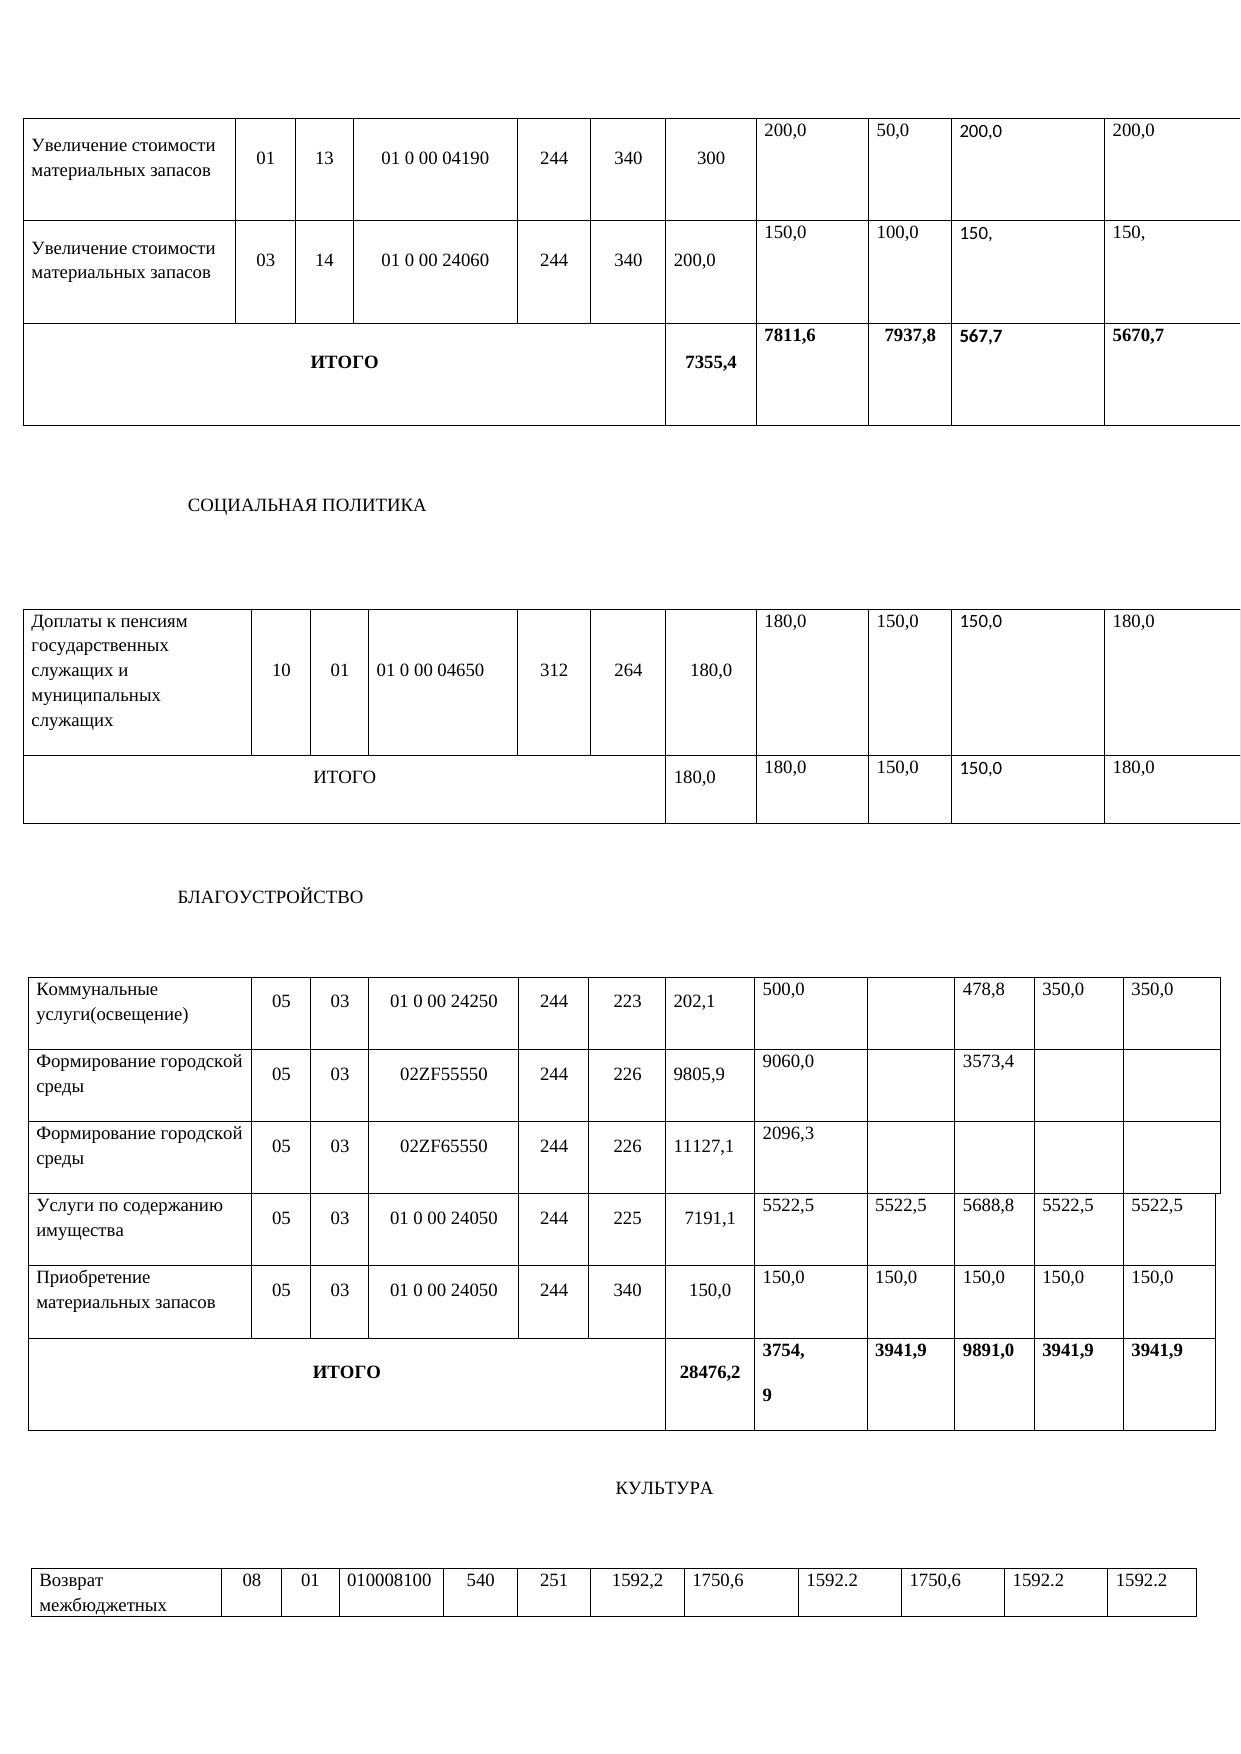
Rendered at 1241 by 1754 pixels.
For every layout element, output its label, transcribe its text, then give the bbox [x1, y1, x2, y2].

table_header 1750,6 [685, 1569, 798, 1616]
table_cell 150,0 [1035, 1266, 1123, 1337]
table_cell 340 [591, 221, 665, 323]
table_cell 03 [236, 221, 295, 323]
table_cell 340 [589, 1266, 665, 1337]
text КУЛЬТУРА [177, 1477, 1152, 1498]
table_cell 340 [591, 119, 665, 220]
table_cell 180,0 [666, 756, 756, 823]
table_header Коммунальные услуги(освещение) [29, 978, 251, 1049]
table_cell 200,0 [952, 119, 1104, 220]
table_cell 264 [591, 610, 665, 755]
table_cell 226 [589, 1050, 665, 1121]
table_cell Формирование городской среды [29, 1050, 251, 1121]
table_cell 5522,5 [1035, 1194, 1123, 1265]
table_cell 180,0 [1105, 610, 1240, 755]
table_header 01 [282, 1569, 339, 1616]
table_cell 300 [666, 119, 756, 220]
table_header 03 [311, 978, 368, 1049]
table_cell 3754, 9 [755, 1339, 867, 1430]
table_header 01 0 00 24250 [369, 978, 518, 1049]
table_cell 7811,6 [757, 324, 868, 425]
table_header 1592.2 [1005, 1569, 1107, 1616]
table_cell 150, [1105, 221, 1240, 323]
table_cell 9805,9 [666, 1050, 754, 1121]
table_cell 02ZF65550 [369, 1122, 518, 1193]
table_cell 180,0 [757, 756, 868, 823]
table_cell [955, 1122, 1034, 1193]
table_cell [1035, 1122, 1123, 1193]
table_cell 225 [589, 1194, 665, 1265]
table_header 500,0 [755, 978, 867, 1049]
table_cell 244 [519, 1122, 588, 1193]
table_header 0100081000 [340, 1569, 443, 1616]
table_cell 9060,0 [755, 1050, 867, 1121]
table_header 350,0 [1035, 978, 1123, 1049]
table_cell ИТОГО [29, 1339, 665, 1430]
table_cell 150,0 [869, 756, 951, 823]
table_header 1592.2 [799, 1569, 901, 1616]
table_cell [868, 1122, 954, 1193]
table_cell 5522,5 [868, 1194, 954, 1265]
table_cell 14 [296, 221, 353, 323]
table_cell 03 [311, 1194, 368, 1265]
table_cell 13 [296, 119, 353, 220]
table_cell Приобретение материальных запасов [29, 1266, 251, 1337]
table_cell 5688,8 [955, 1194, 1034, 1265]
table_cell 05 [252, 1194, 310, 1265]
table_header 251 [518, 1569, 590, 1616]
table_cell 567,7 [952, 324, 1104, 425]
table_cell 150,0 [755, 1266, 867, 1337]
table_cell [591, 426, 1240, 608]
table_cell 3941,9 [868, 1339, 954, 1430]
table_cell 180,0 [1105, 756, 1240, 823]
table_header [32, 1569, 221, 1616]
table_cell 244 [519, 1050, 588, 1121]
table_cell 11127,1 [666, 1122, 754, 1193]
table_cell [868, 1050, 954, 1121]
table_cell 01 0 00 24050 [369, 1266, 518, 1337]
table_cell 3941,9 [1035, 1339, 1123, 1430]
table_cell 150, [952, 221, 1104, 323]
table_cell 150,0 [666, 1266, 754, 1337]
table_header 08 [222, 1569, 281, 1616]
table_cell 200,0 [757, 119, 868, 220]
table_cell 180,0 [666, 610, 756, 755]
table_header [868, 978, 954, 1049]
table_cell 5522,5 [1124, 1194, 1215, 1265]
table_cell Услуги по содержанию имущества [29, 1194, 251, 1265]
table_cell [1216, 1338, 1220, 1430]
table_header 244 [519, 978, 588, 1049]
table_cell 03 [311, 1050, 368, 1121]
table_header 202,1 [666, 978, 754, 1049]
table_header 540 [444, 1569, 517, 1616]
table_cell 7937,8 [869, 324, 951, 425]
table_cell 7191,1 [666, 1194, 754, 1265]
table_cell Формирование городской среды [29, 1122, 251, 1193]
table_cell 05 [252, 1050, 310, 1121]
table_header 223 [589, 978, 665, 1049]
table_cell 01 [236, 119, 295, 220]
table_cell 01 0 00 24060 [354, 221, 517, 323]
table_cell 244 [518, 221, 590, 323]
table_cell Увеличение стоимости материальных запасов [24, 119, 235, 220]
table_cell 150,0 [869, 610, 951, 755]
table_cell 28476,2 [666, 1339, 754, 1430]
table_cell 150,0 [952, 610, 1104, 755]
table_cell СОЦИАЛЬНАЯ ПОЛИТИКА [24, 426, 591, 608]
text БЛАГОУСТРОЙСТВО [177, 886, 1152, 907]
table_cell 50,0 [869, 119, 951, 220]
table_cell 200,0 [1105, 119, 1240, 220]
table_cell 150,0 [955, 1266, 1034, 1337]
table_cell Доплаты к пенсиям государственных служащих и муниципальных служащих [24, 610, 251, 755]
table_header 1592,2 [591, 1569, 684, 1616]
table_cell 244 [519, 1266, 588, 1337]
table_cell Увеличение стоимости материальных запасов [24, 221, 235, 323]
table_cell 312 [518, 610, 590, 755]
table_cell 5670,7 [1105, 324, 1240, 425]
table_cell 01 0 00 24050 [369, 1194, 518, 1265]
table_cell 150,0 [952, 756, 1104, 823]
table_cell 150,0 [1124, 1266, 1215, 1337]
table_cell 05 [252, 1266, 310, 1337]
table_cell [1216, 1265, 1220, 1337]
table_cell 03 [311, 1122, 368, 1193]
table_cell 7355,4 [666, 324, 756, 425]
table_header 1592.2 [1108, 1569, 1196, 1616]
table_cell 2096,3 [755, 1122, 867, 1193]
table_cell 10 [252, 610, 310, 755]
table_cell 01 0 00 04190 [354, 119, 517, 220]
table_cell 9891,0 [955, 1339, 1034, 1430]
table_cell 200,0 [666, 221, 756, 323]
table_cell [1124, 1122, 1220, 1193]
table_cell 01 [311, 610, 368, 755]
table_cell 03 [311, 1266, 368, 1337]
table_cell [1216, 1194, 1220, 1265]
table_cell 150,0 [757, 221, 868, 323]
table_header 350,0 [1124, 978, 1220, 1049]
table_cell 05 [252, 1122, 310, 1193]
table_header 05 [252, 978, 310, 1049]
table_cell 5522,5 [755, 1194, 867, 1265]
table_cell 226 [589, 1122, 665, 1193]
table_cell 3573,4 [955, 1050, 1034, 1121]
table_cell 244 [518, 119, 590, 220]
table_header 478,8 [955, 978, 1034, 1049]
table_cell ИТОГО [24, 324, 665, 425]
table_cell 100,0 [869, 221, 951, 323]
table_header 1750,6 [902, 1569, 1004, 1616]
table_cell 3941,9 [1124, 1339, 1215, 1430]
table_cell 180,0 [757, 610, 868, 755]
table_cell [1124, 1050, 1220, 1121]
table_cell 150,0 [868, 1266, 954, 1337]
table_cell [1035, 1050, 1123, 1121]
table_cell 02ZF55550 [369, 1050, 518, 1121]
table_cell 01 0 00 04650 [369, 610, 517, 755]
table_cell 244 [519, 1194, 588, 1265]
table_cell ИТОГО [24, 756, 665, 823]
